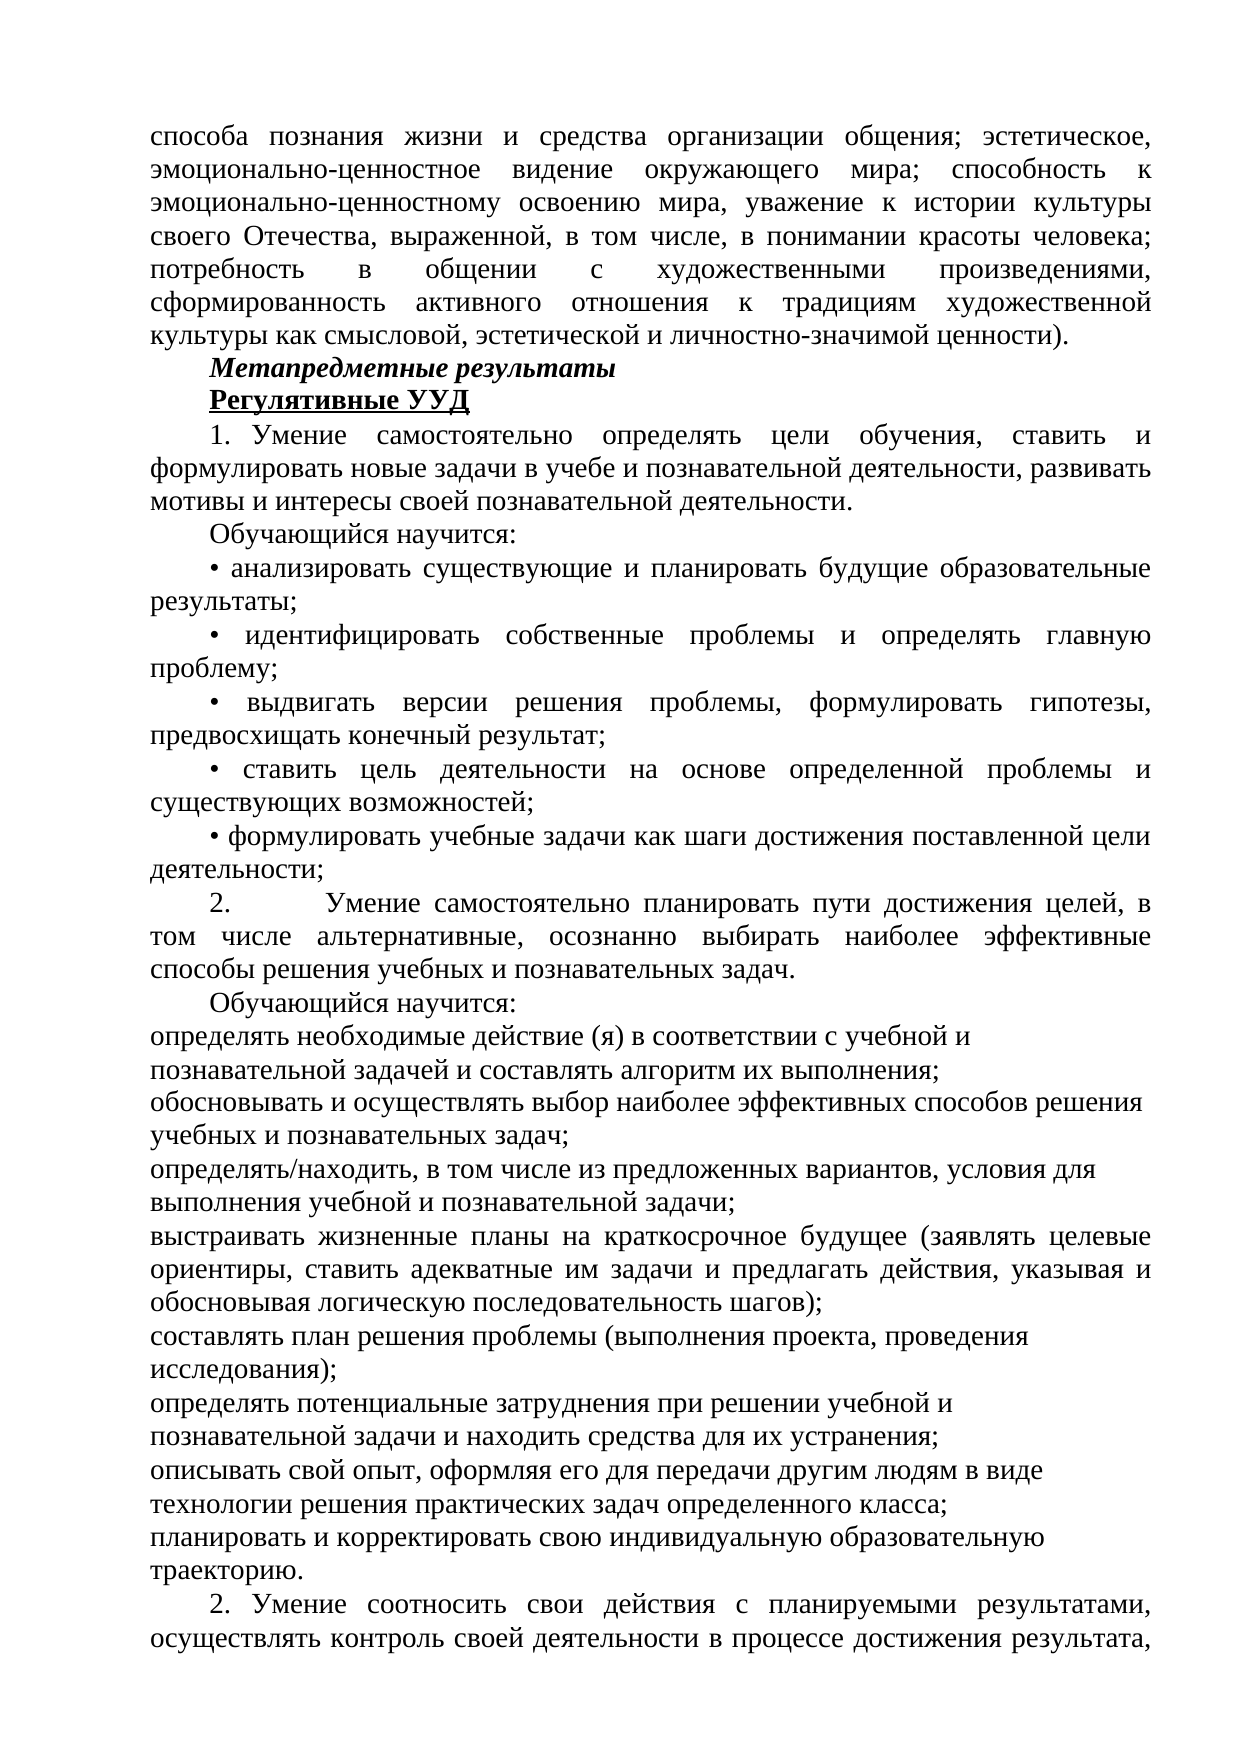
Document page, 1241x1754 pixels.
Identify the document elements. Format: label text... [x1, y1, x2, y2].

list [150, 1587, 1152, 1653]
text определять/находить, в том числе из предложенных вариантов, условия для выполнения учебной и познавательной задачи; [150, 1152, 1152, 1217]
text обосновывать и осуществлять выбор наиболее эффективных способов решения учебных и познавательных задач; [150, 1086, 1152, 1151]
text определять необходимые действие (я) в соответствии с учебной и познавательной задачей и составлять алгоритм их выполнения; [150, 1018, 1152, 1086]
text описывать свой опыт, оформляя его для передачи другим людям в виде технологии решения практических задач определенного класса; [150, 1452, 1152, 1519]
text выстраивать жизненные планы на краткосрочное будущее (заявлять целевые ориентиры, ставить адекватные им задачи и предлагать действия, указывая и обосновывая логическую последовательность шагов); [150, 1219, 1152, 1318]
text составлять план решения проблемы (выполнения проекта, проведения исследования); [150, 1319, 1152, 1385]
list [150, 118, 1152, 351]
text • идентифицировать собственные проблемы и определять главную проблему; [150, 618, 1152, 684]
text • выдвигать версии решения проблемы, формулировать гипотезы, предвосхищать конечный результат; [150, 686, 1152, 751]
text • анализировать существующие и планировать будущие образовательные результаты; [150, 551, 1152, 617]
text Обучающийся научится: [150, 517, 1152, 550]
text Регулятивные УУД [150, 383, 1152, 416]
list Умение самостоятельно планировать пути достижения целей, в том числе альтернативные, осознанно выбирать наиболее эффективные способы решения учебных и познавательных задач. [150, 886, 1152, 985]
text определять потенциальные затруднения при решении учебной и познавательной задачи и находить средства для их устранения; [150, 1386, 1152, 1452]
text Обучающийся научится: [150, 985, 1152, 1018]
text планировать и корректировать свою индивидуальную образовательную траекторию. [150, 1521, 1152, 1586]
text • формулировать учебные задачи как шаги достижения поставленной цели деятельности; [150, 819, 1152, 885]
list Умение самостоятельно определять цели обучения, ставить и формулировать новые задачи в учебе и познавательной деятельности, развивать мотивы и интересы своей познавательной деятельности. [150, 418, 1152, 516]
text • ставить цель деятельности на основе определенной проблемы и существующих возможностей; [150, 752, 1152, 817]
text Метапредметные результаты [150, 351, 1152, 383]
